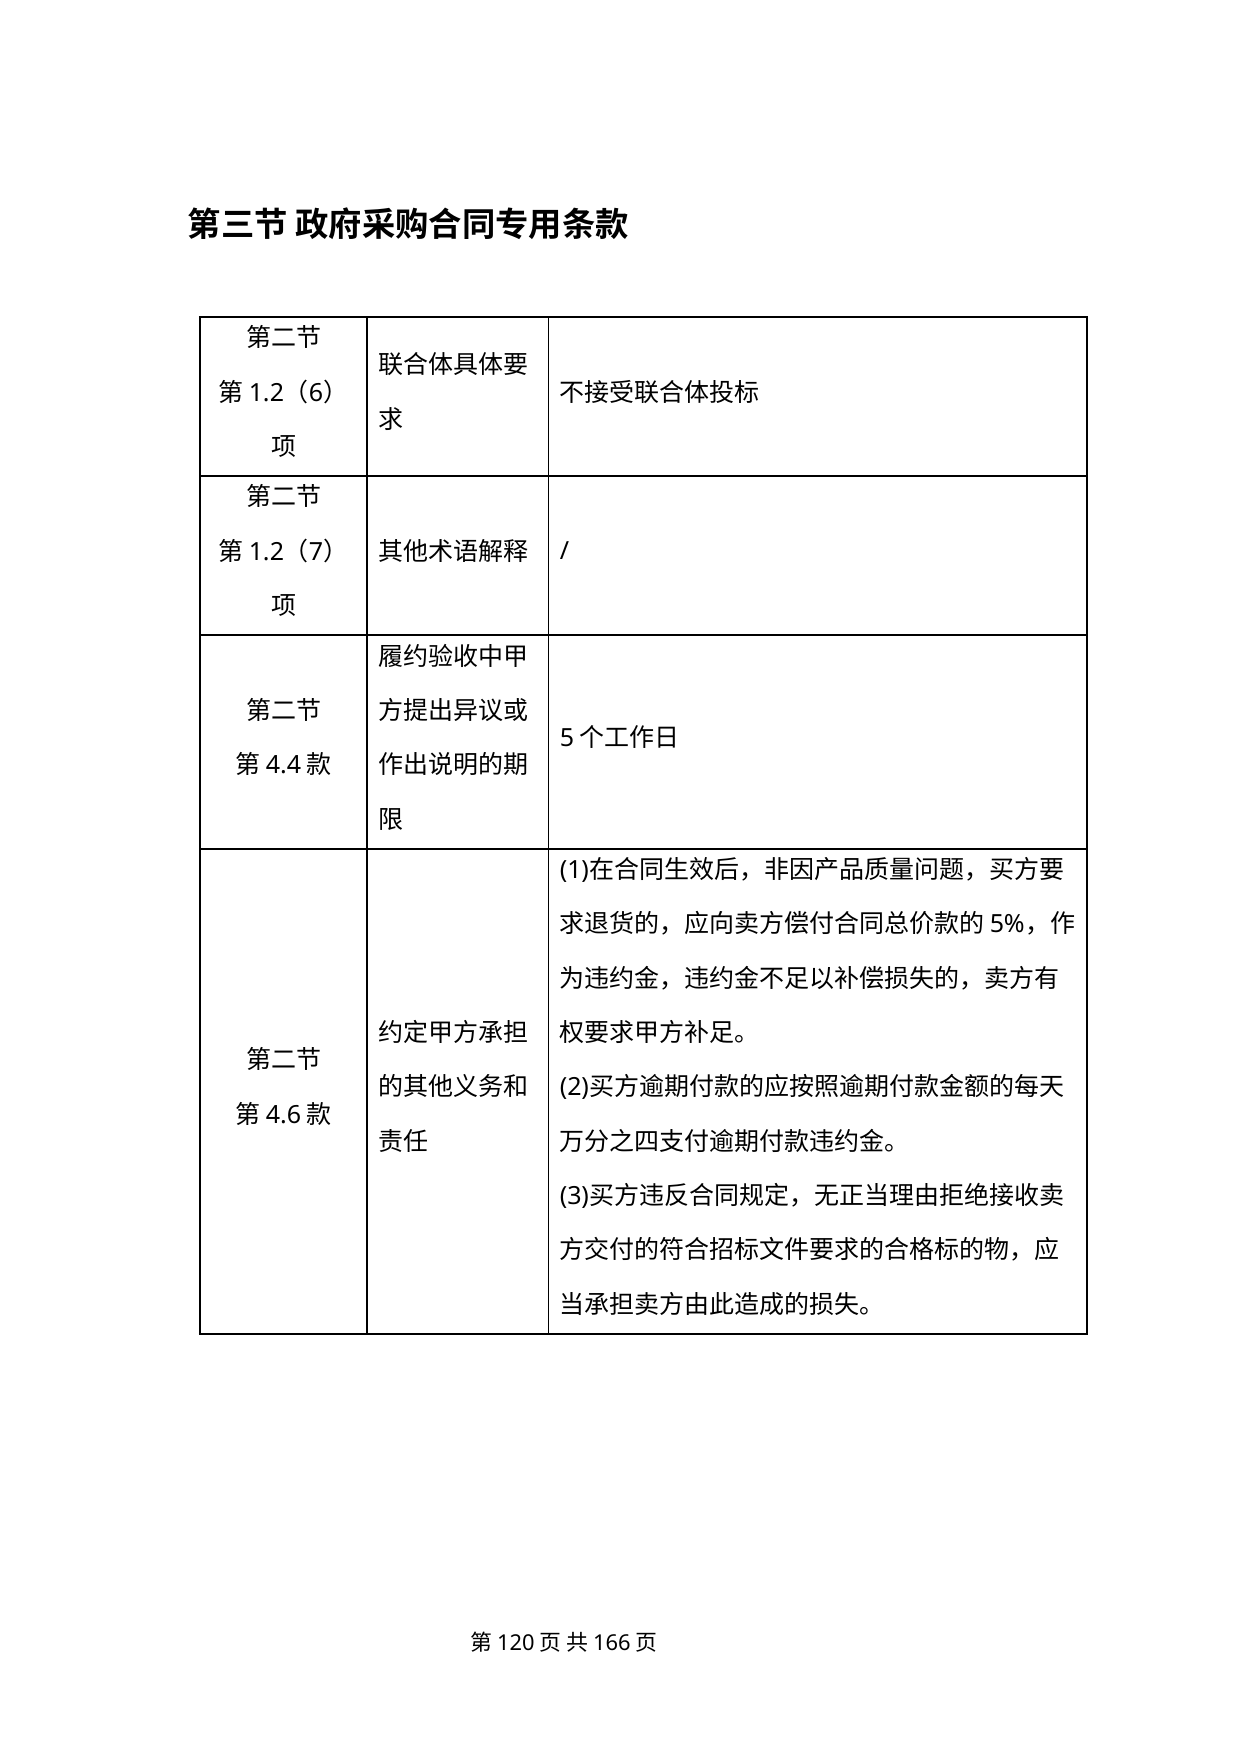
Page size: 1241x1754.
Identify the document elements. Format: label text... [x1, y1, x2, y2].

table_cell 第二节 第4.6款 [201, 850, 366, 1333]
table_cell 其他术语解释 [368, 477, 548, 634]
table_cell (1)在合同生效后，非因产品质量问题，买方要求退货的，应向卖方偿付合同总价款的5%，作为违约金，违约金不足以补偿损失的，卖方有权要求甲方补足。 (2)买方逾期付款的应按照逾期付款金额的每天万分之四支付逾期付款违约金。 (3)买方违反合同规定，无正当理由拒绝接收卖方交付的符合招标文件要求的合格标的物，应当承担卖方由此造成的损失。 [549, 850, 1086, 1333]
subtitle 第三节 政府采购合同专用条款 [187, 189, 1053, 254]
table_cell 第二节 第4.4款 [201, 636, 366, 848]
table_cell 5个工作日 [549, 636, 1086, 848]
table_cell 第二节 第1.2（7）项 [201, 477, 366, 634]
table_cell / [549, 477, 1086, 634]
table_header 不接受联合体投标 [549, 318, 1086, 475]
table_cell 约定甲方承担的其他义务和责任 [368, 850, 548, 1333]
table_cell 履约验收中甲方提出异议或作出说明的期限 [368, 636, 548, 848]
table_header 第二节 第1.2（6）项 [201, 318, 366, 475]
table_header 联合体具体要求 [368, 318, 548, 475]
